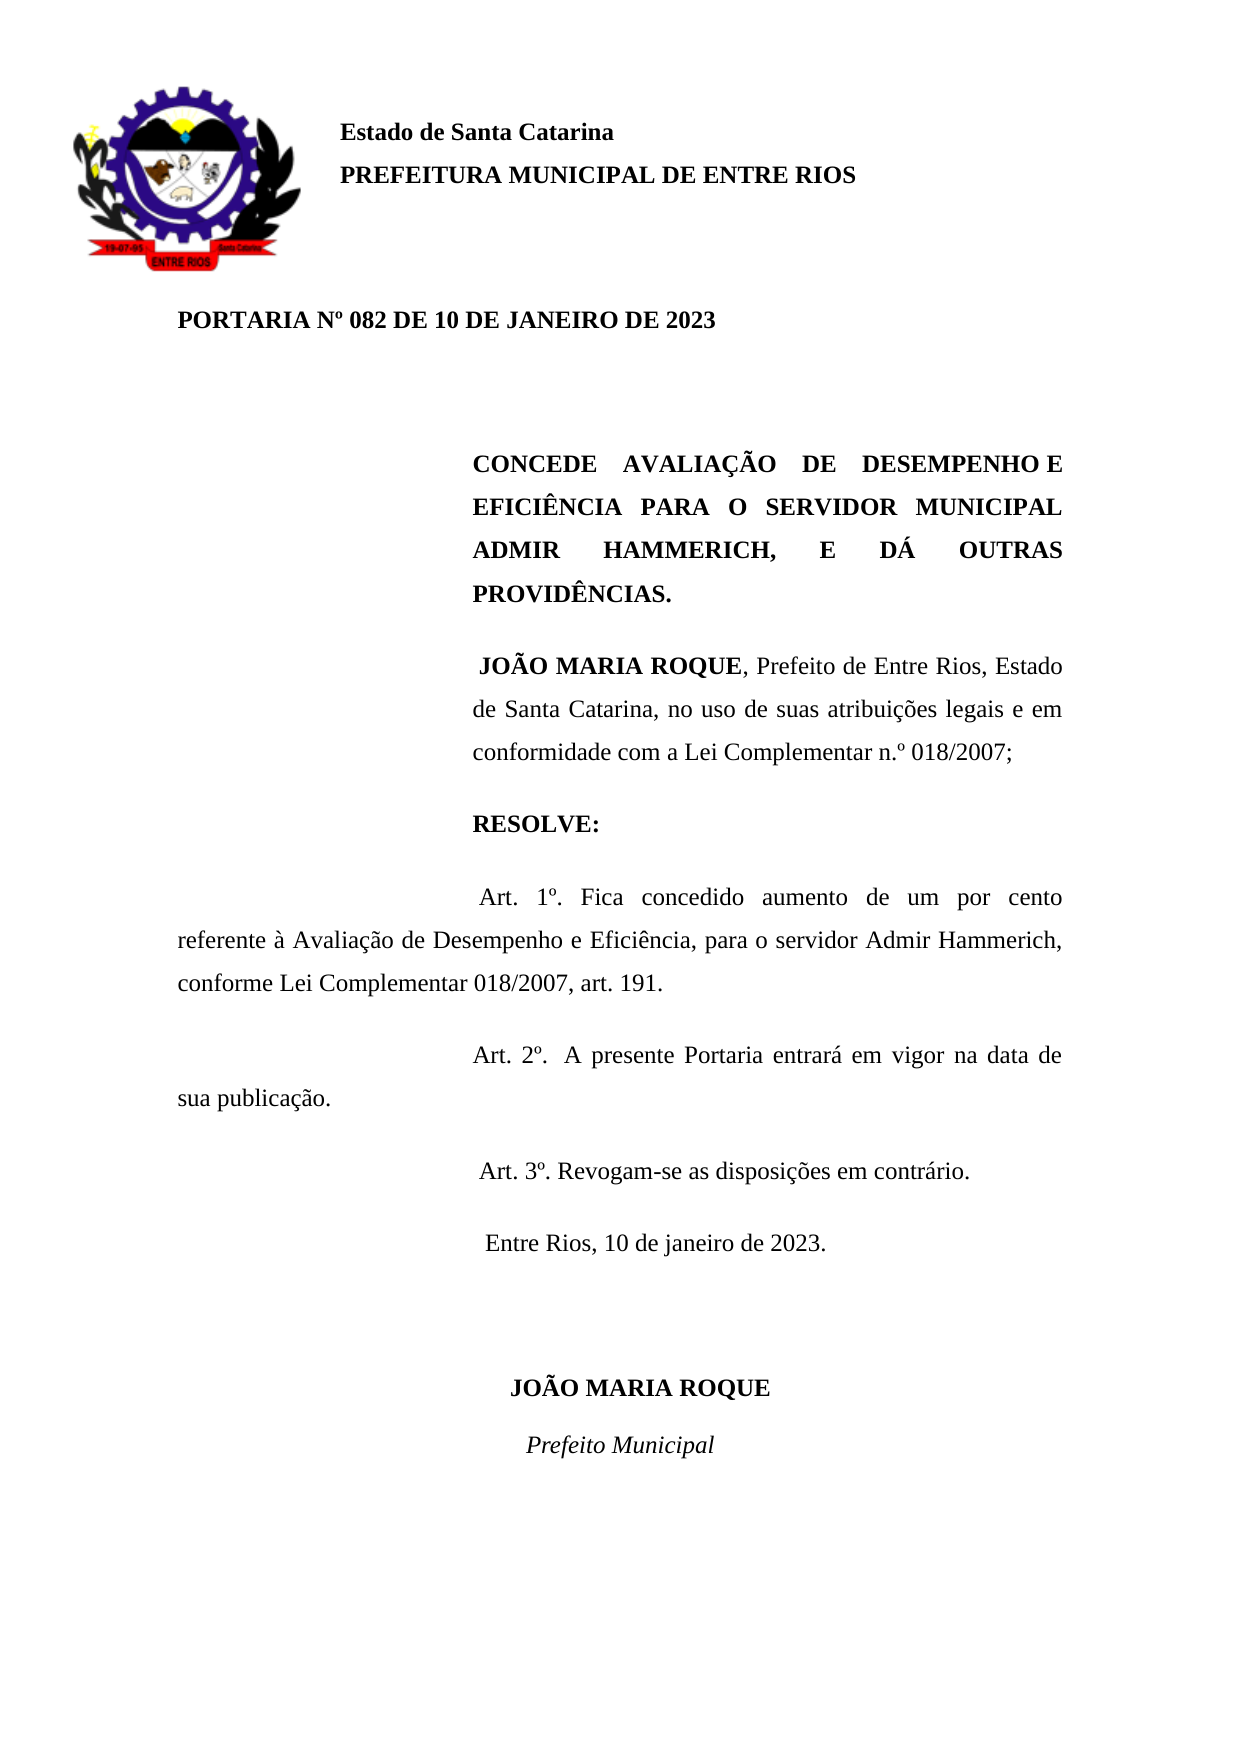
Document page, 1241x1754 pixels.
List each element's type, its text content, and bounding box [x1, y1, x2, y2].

text RESOLVE: [398, 809, 1063, 838]
text JOÃO MARIA ROQUE, Prefeito de Entre Rios, Estado de Santa Catarina, no uso de suas atribuições legais e em conformidade com a Lei Complementar n.º 018/2007; [472, 651, 1063, 766]
text Prefeito Municipal [177, 1431, 1063, 1459]
picture [69, 73, 304, 287]
text Estado de Santa Catarina [340, 117, 1026, 146]
text PREFEITURA MUNICIPAL DE ENTRE RIOS [340, 160, 1063, 189]
text Art. 3º. Revogam-se as disposições em contrário. [177, 1156, 1063, 1184]
text Art. 1º. Fica concedido aumento de um por cento referente à Avaliação de Desempenho e Eficiência, para o servidor Admir Hammerich, conforme Lei Complementar 018/2007, art. 191. [177, 882, 1063, 997]
text JOÃO MARIA ROQUE [177, 1373, 1063, 1401]
text CONCEDE AVALIAÇÃO DE DESEMPENHO E EFICIÊNCIA PARA O SERVIDOR MUNICIPAL ADMIR HAMMERICH, E DÁ OUTRAS PROVIDÊNCIAS. [472, 449, 1063, 607]
text Entre Rios, 10 de janeiro de 2023. [177, 1228, 1063, 1257]
text PORTARIA Nº 082 DE 10 DE JANEIRO DE 2023 [177, 305, 1063, 333]
text Art. 2º. A presente Portaria entrará em vigor na data de sua publicação. [177, 1040, 1063, 1112]
